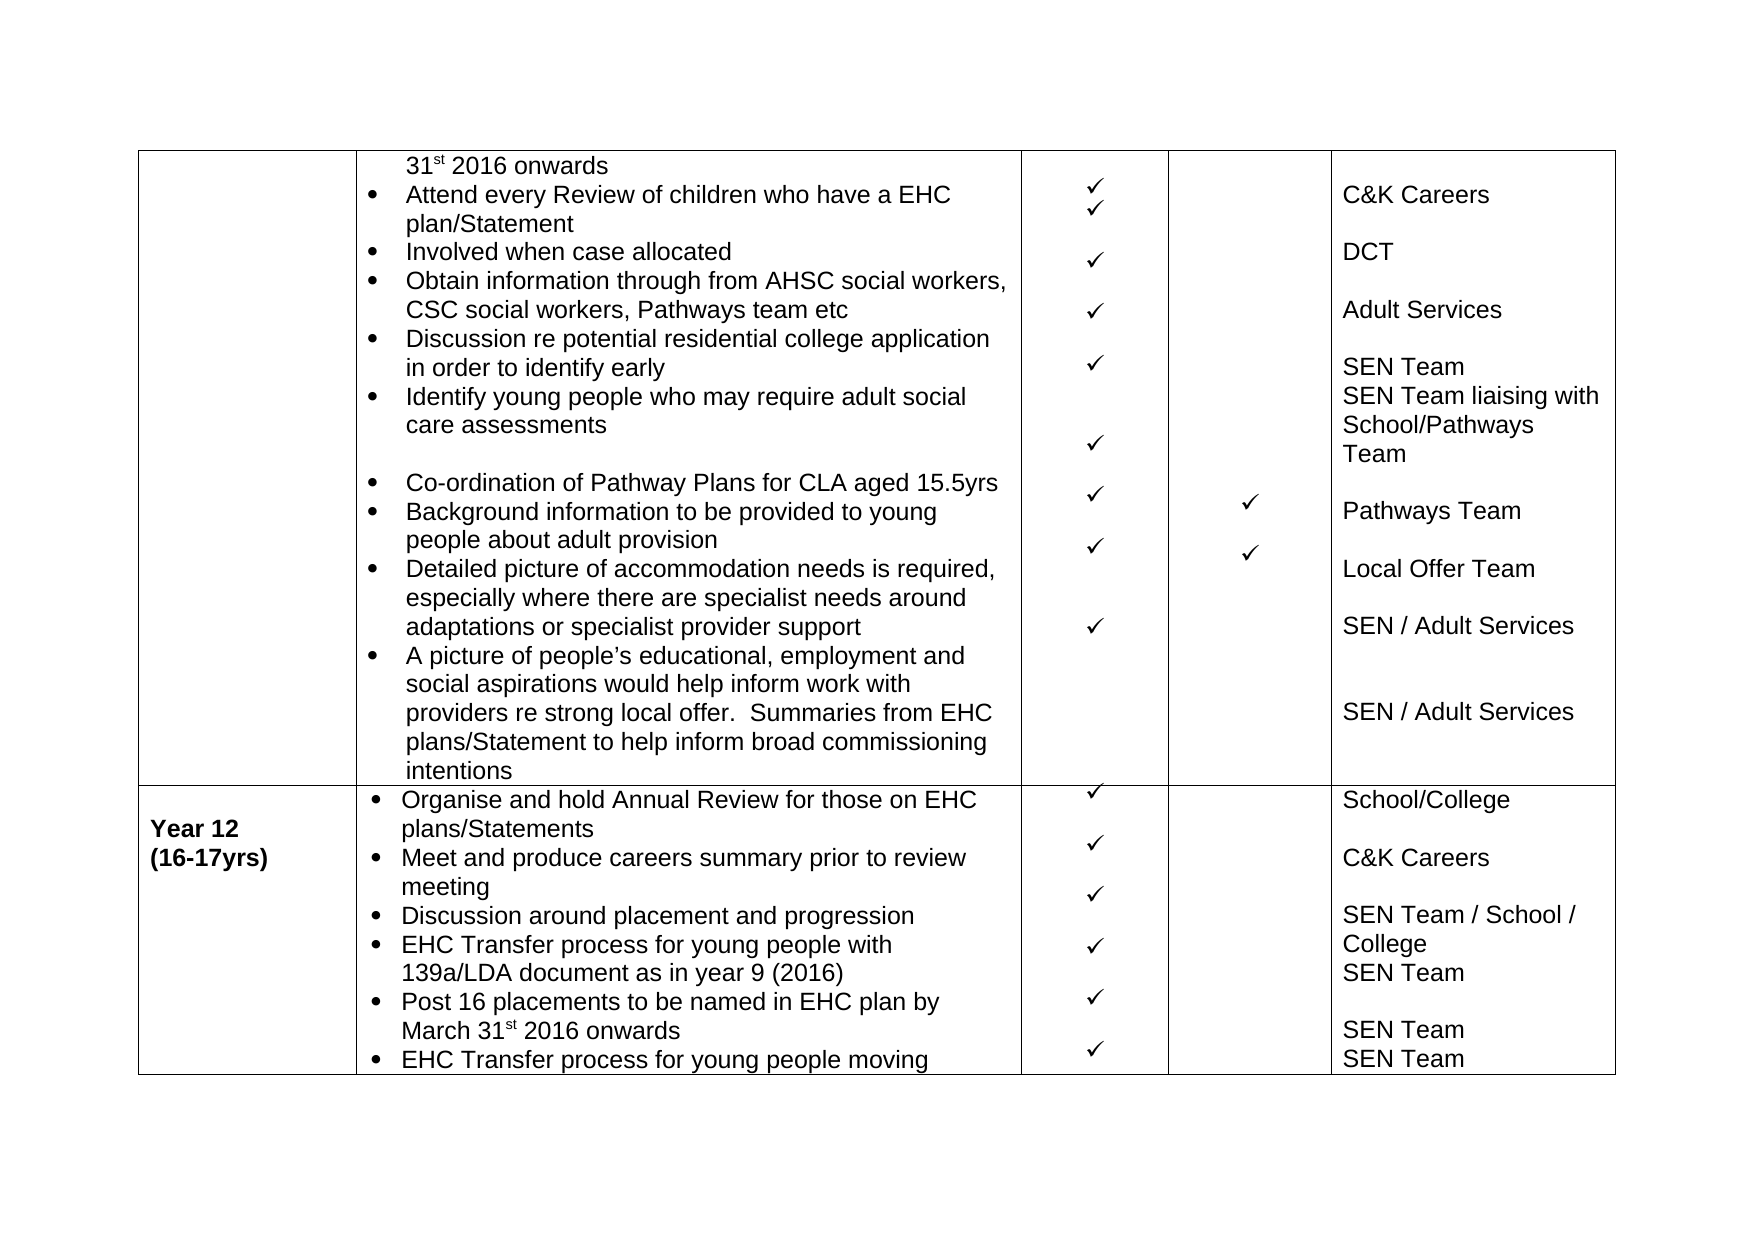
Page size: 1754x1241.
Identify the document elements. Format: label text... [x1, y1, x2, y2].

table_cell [1332, 151, 1615, 784]
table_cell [357, 786, 1021, 1074]
table_cell Year 12 (16-17yrs) [139, 786, 356, 1074]
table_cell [1332, 786, 1615, 1074]
table_cell [1022, 786, 1168, 1074]
table_cell [1169, 151, 1331, 784]
table_cell [1022, 151, 1168, 784]
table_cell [357, 151, 1021, 784]
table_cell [139, 151, 356, 784]
table_cell [1169, 786, 1331, 1074]
